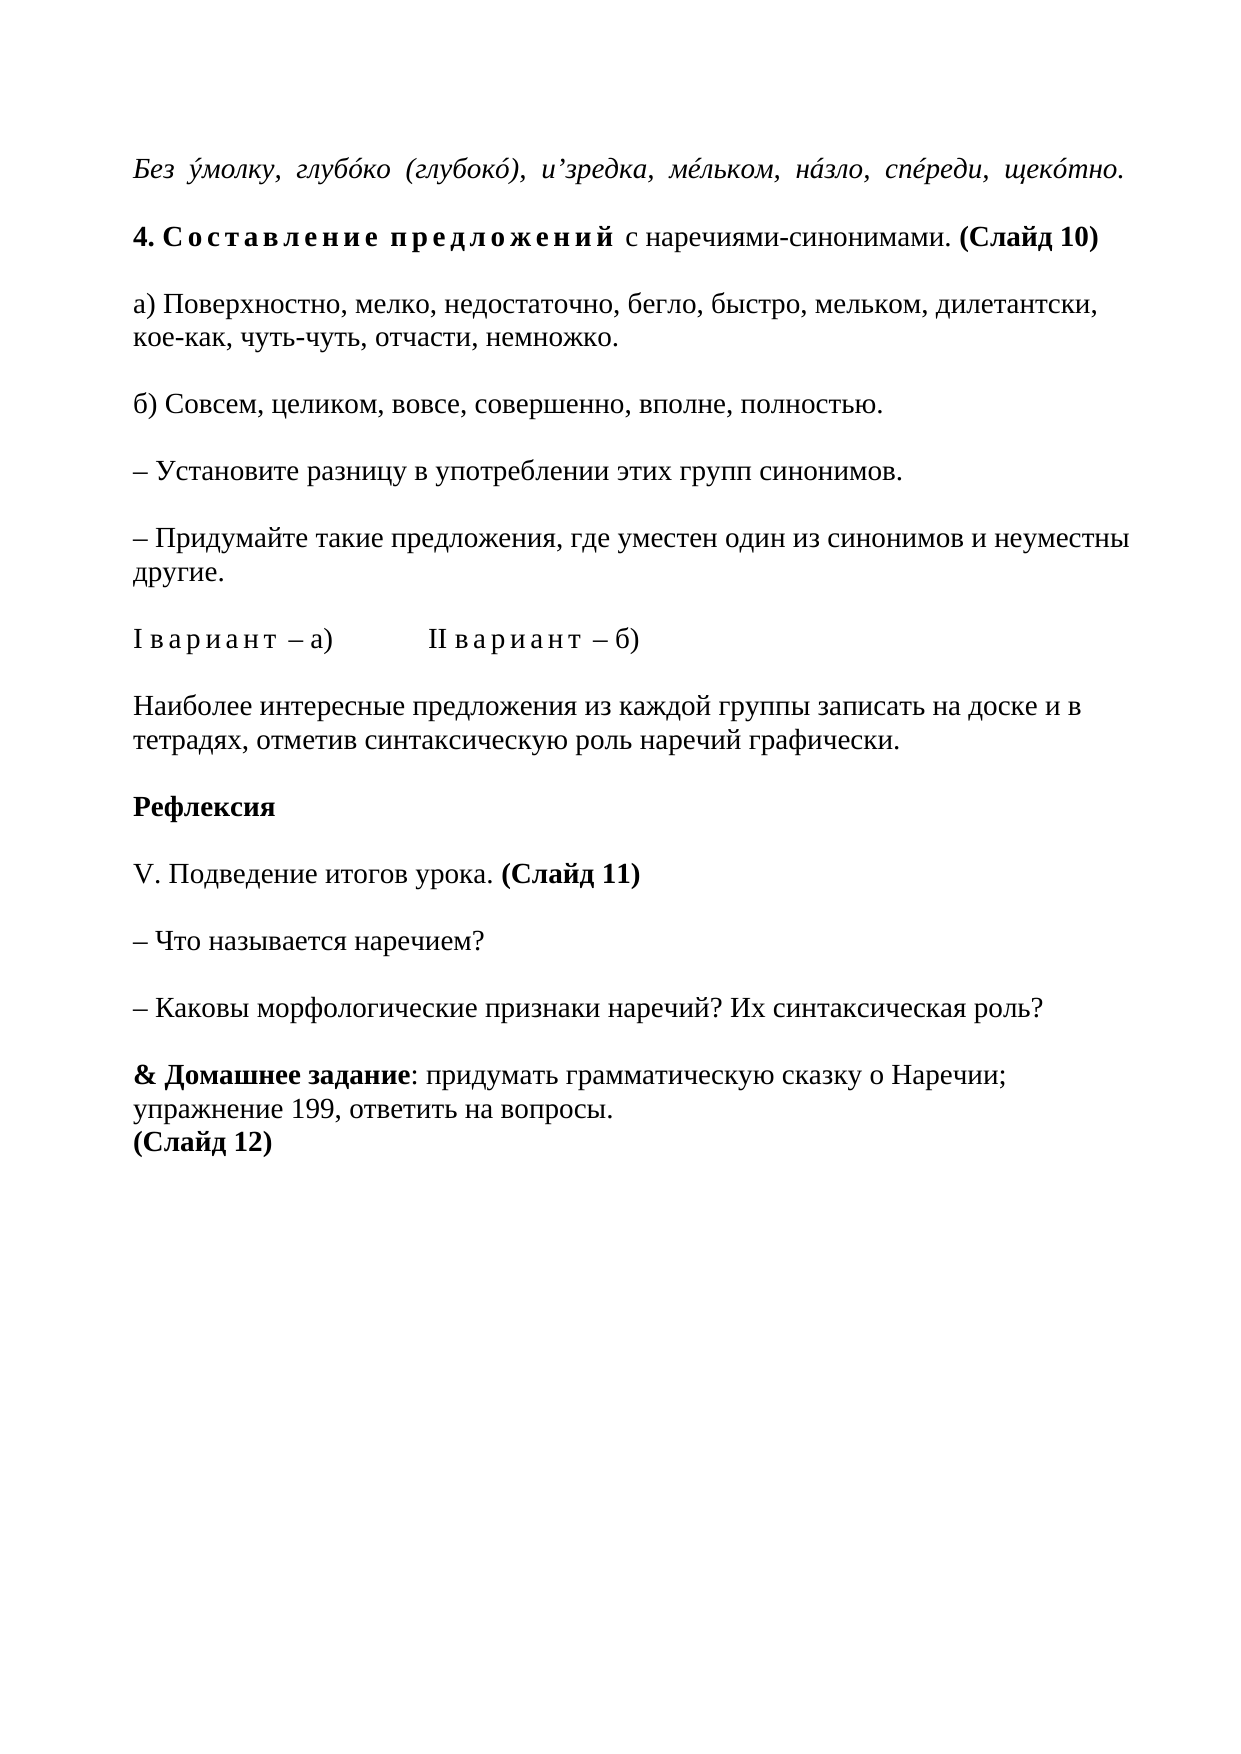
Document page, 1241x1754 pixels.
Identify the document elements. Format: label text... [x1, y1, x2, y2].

text V. Подведение итогов урока. (Слайд 11) [133, 856, 1152, 889]
text – Установите разницу в употреблении этих групп синонимов. [133, 453, 1152, 487]
text I вариант – а) II вариант – б) [133, 621, 1152, 655]
text – Что называется наречием? [133, 923, 1152, 957]
text (Слайд 12) [133, 1124, 1152, 1158]
text – Каковы морфологические признаки наречий? Их синтаксическая роль? [133, 990, 1152, 1024]
text а) Поверхностно, мелко, недостаточно, бегло, быстро, мельком, дилетантски, кое-как, чуть-чуть, отчасти, немножко. [133, 286, 1152, 353]
text б) Совсем, целиком, вовсе, совершенно, вполне, полностью. [133, 386, 1152, 420]
text Рефлексия [133, 789, 1152, 822]
text & Домашнее задание: придумать грамматическую сказку о Наречии; упражнение 199, ответить на вопросы. [133, 1057, 1152, 1124]
text Наиболее интересные предложения из каждой группы записать на доске и в тетрадях, отметив синтаксическую роль наречий графически. [133, 688, 1152, 755]
text – Придумайте такие предложения, где уместен один из синонимов и неуместны другие. [133, 521, 1152, 588]
text Без ýмолку, глубóко (глубокó), и’зредка, мéльком, нáзло, спéреди, щекóтно. [133, 152, 1152, 185]
text 4. Составление предложений с наречиями-синонимами. (Слайд 10) [133, 219, 1152, 252]
